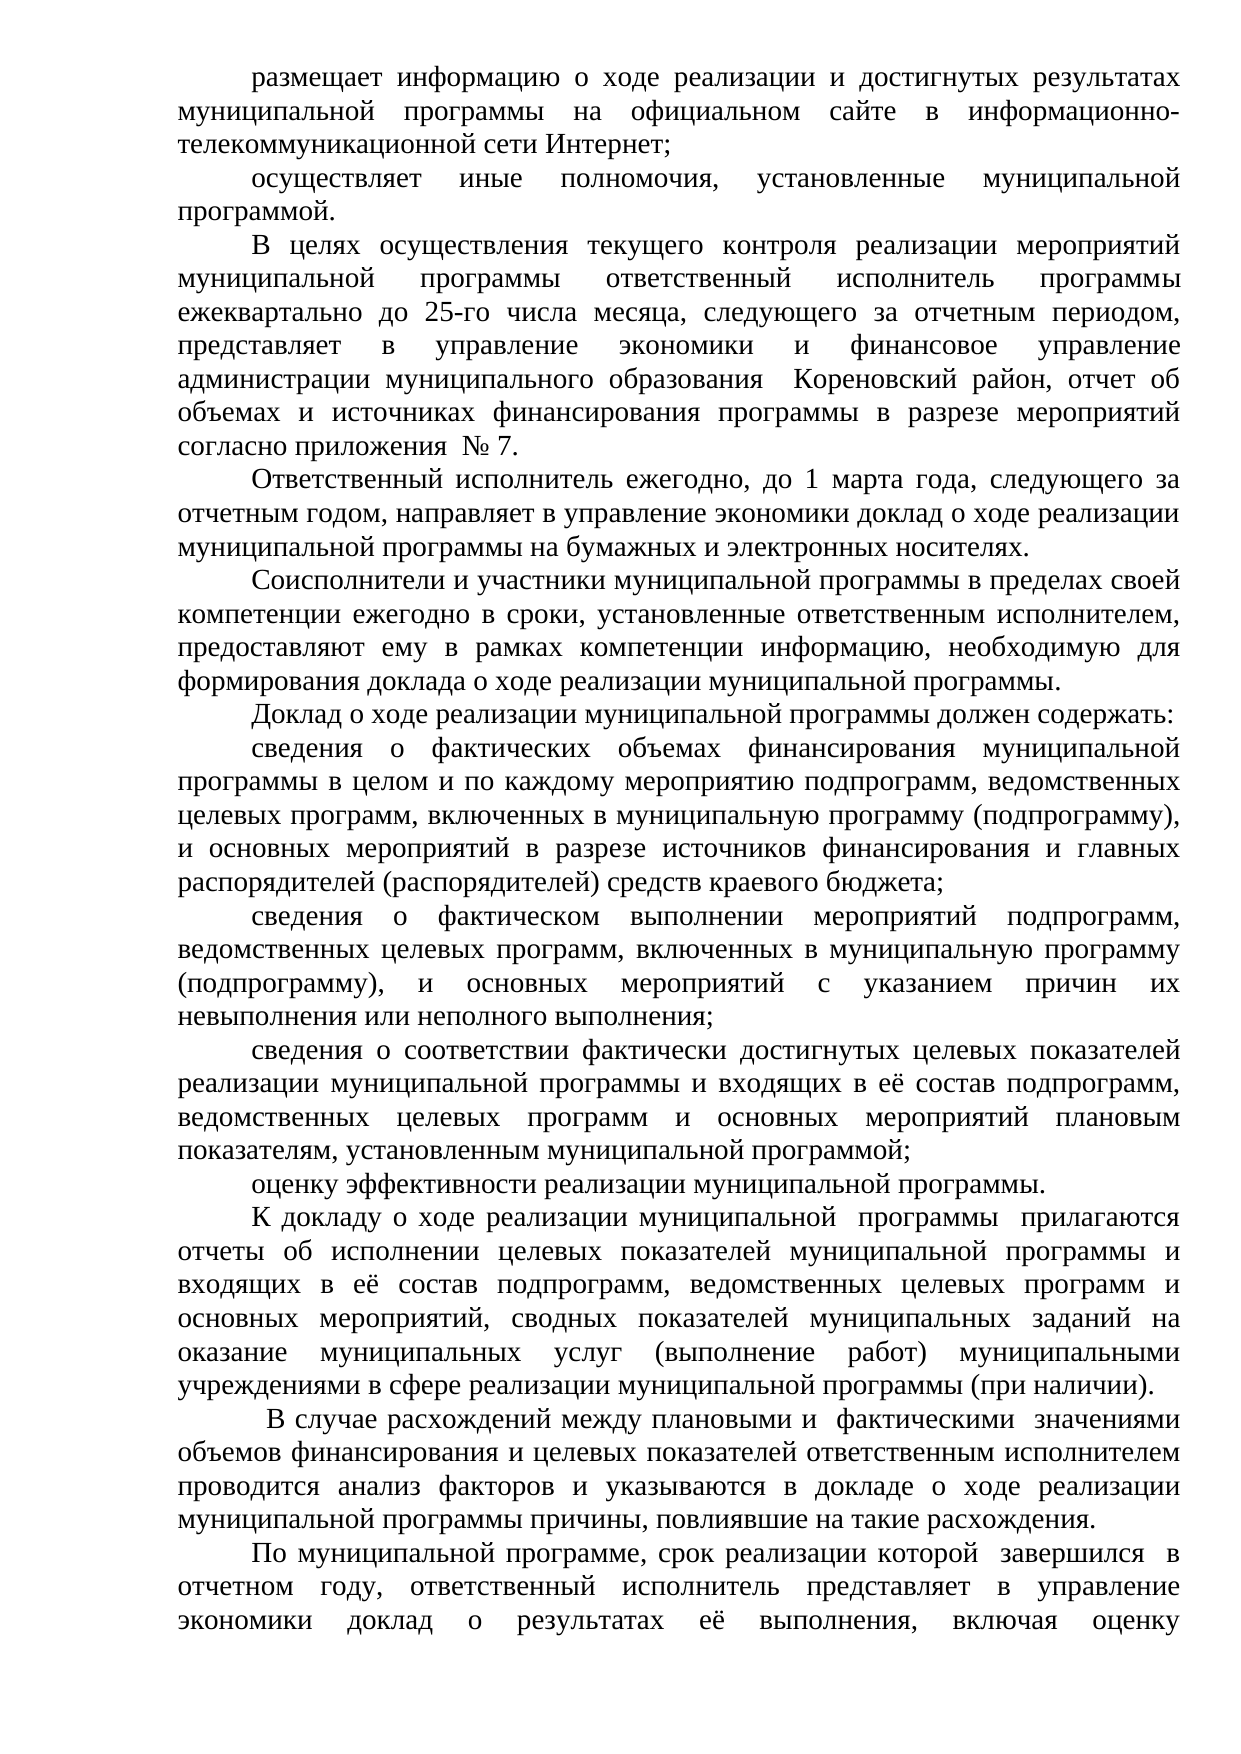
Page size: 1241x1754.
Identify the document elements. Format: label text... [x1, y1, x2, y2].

text сведения о соответствии фактически достигнутых целевых показателей реализации муниципальной программы и входящих в её состав подпрограмм, ведомственных целевых программ и основных мероприятий плановым показателям, установленным муниципальной программой; [177, 1032, 1181, 1166]
text оценку эффективности реализации муниципальной программы. [177, 1166, 1181, 1199]
text размещает информацию о ходе реализации и достигнутых результатах муниципальной программы на официальном сайте в информационно-телекоммуникационной сети Интернет; [177, 59, 1181, 160]
text Соисполнители и участники муниципальной программы в пределах своей компетенции ежегодно в сроки, установленные ответственным исполнителем, предоставляют ему в рамках компетенции информацию, необходимую для формирования доклада о ходе реализации муниципальной программы. [177, 562, 1181, 696]
text сведения о фактическом выполнении мероприятий подпрограмм, ведомственных целевых программ, включенных в муниципальную программу (подпрограмму), и основных мероприятий с указанием причин их невыполнения или неполного выполнения; [177, 898, 1181, 1032]
text Ответственный исполнитель ежегодно, до 1 марта года, следующего за отчетным годом, направляет в управление экономики доклад о ходе реализации муниципальной программы на бумажных и электронных носителях. [177, 462, 1181, 562]
text К докладу о ходе реализации муниципальной программы прилагаются отчеты об исполнении целевых показателей муниципальной программы и входящих в её состав подпрограмм, ведомственных целевых программ и основных мероприятий, сводных показателей муниципальных заданий на оказание муниципальных услуг (выполнение работ) муниципальными учреждениями в сфере реализации муниципальной программы (при наличии). [177, 1199, 1181, 1401]
text В случае расхождений между плановыми и фактическими значениями объемов финансирования и целевых показателей ответственным исполнителем проводится анализ факторов и указываются в докладе о ходе реализации муниципальной программы причины, повлиявшие на такие расхождения. [177, 1401, 1181, 1535]
text осуществляет иные полномочия, установленные муниципальной программой. [177, 160, 1181, 227]
text Доклад о ходе реализации муниципальной программы должен содержать: [177, 696, 1181, 730]
text сведения о фактических объемах финансирования муниципальной программы в целом и по каждому мероприятию подпрограмм, ведомственных целевых программ, включенных в муниципальную программу (подпрограмму), и основных мероприятий в разрезе источников финансирования и главных распорядителей (распорядителей) средств краевого бюджета; [177, 730, 1181, 898]
text В целях осуществления текущего контроля реализации мероприятий муниципальной программы ответственный исполнитель программы ежеквартально до 25-го числа месяца, следующего за отчетным периодом, представляет в управление экономики и финансовое управление администрации муниципального образования Кореновский район, отчет об объемах и источниках финансирования программы в разрезе мероприятий согласно приложения № 7. [177, 227, 1181, 462]
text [177, 1535, 1181, 1636]
